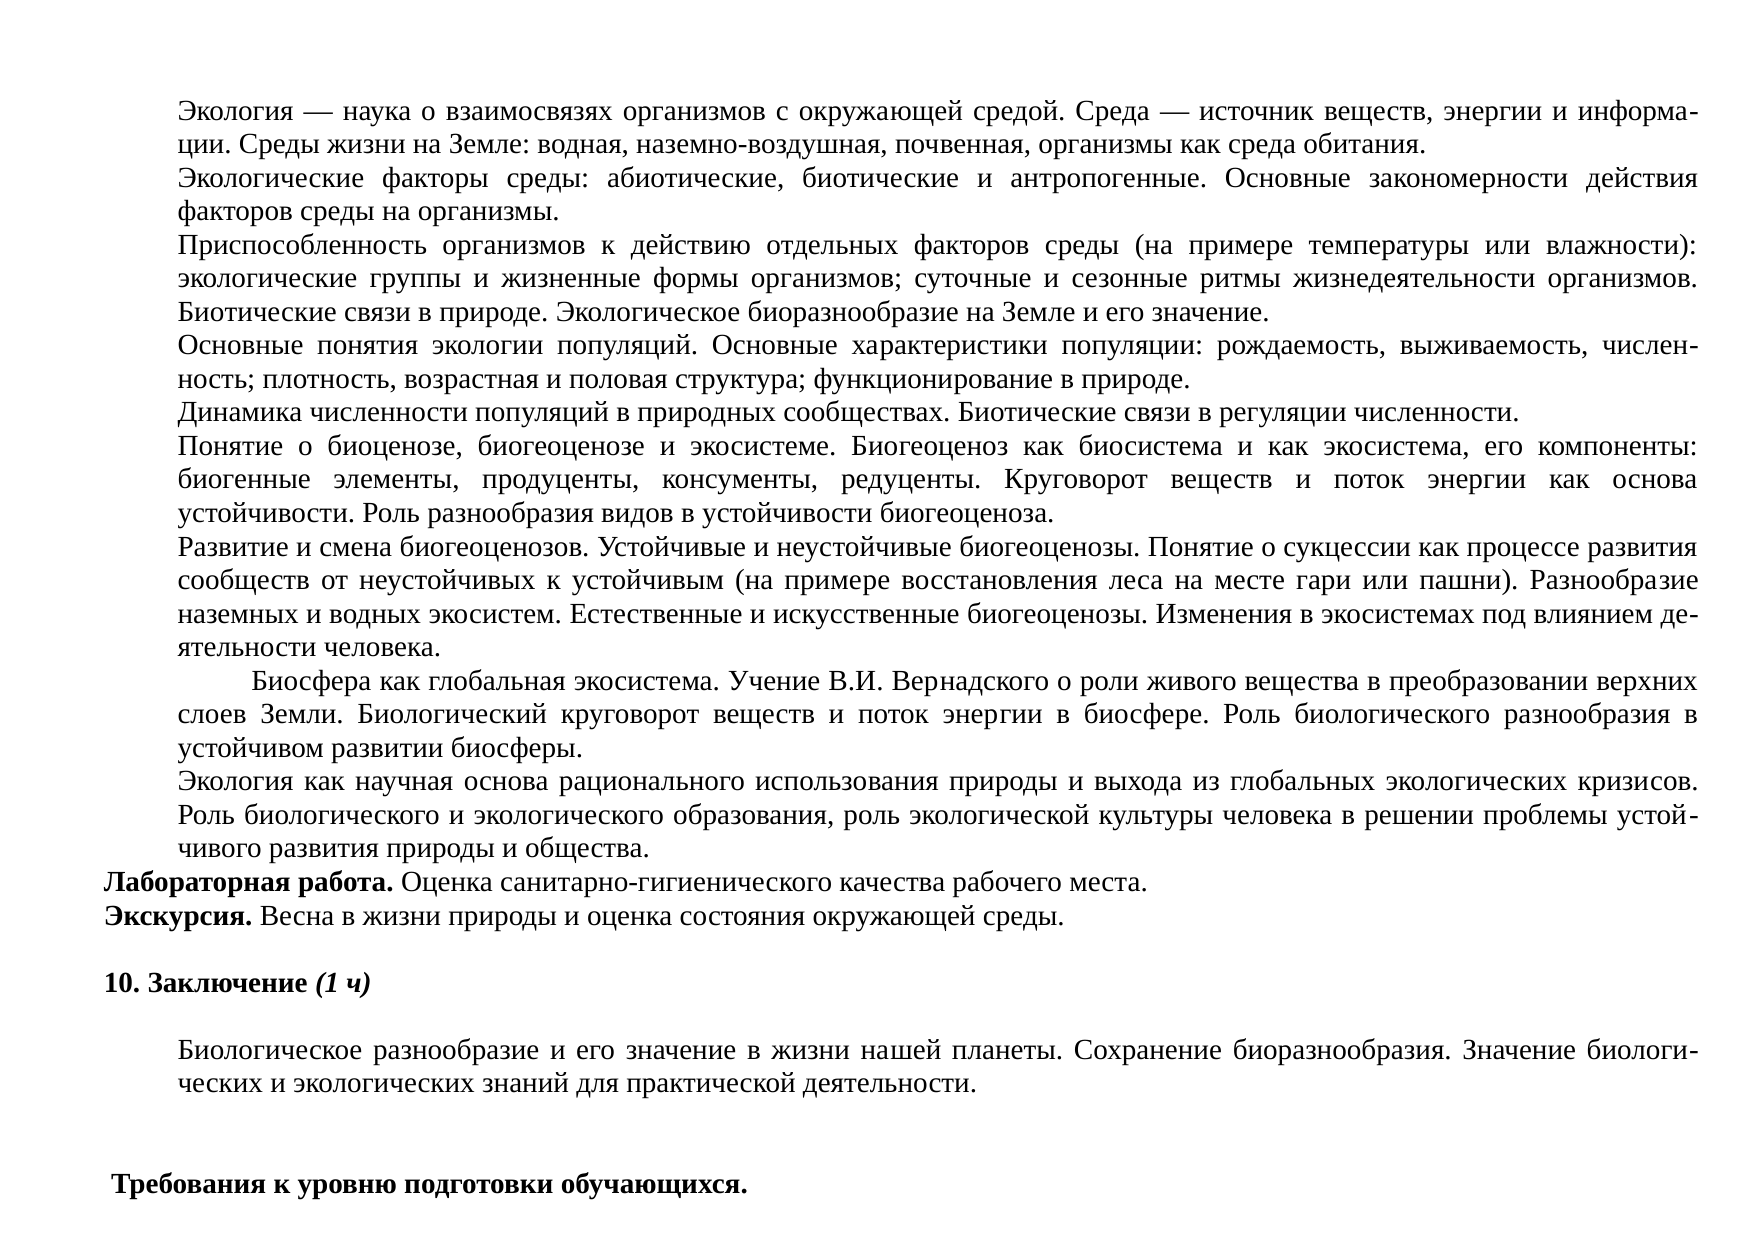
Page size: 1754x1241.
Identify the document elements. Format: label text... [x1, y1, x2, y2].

text Лабораторная работа. Оценка санитарно-гигиенического качества рабочего места. [103, 864, 1698, 898]
text Биологическое разнообразие и его значение в жизни нашей планеты. Сохранение биоразнообразия. Значение биологических и экологических знаний для практической деятельности. [177, 1032, 1698, 1099]
text Экология — наука о взаимосвязях организмов с окружающей средой. Среда — источник веществ, энергии и информации. Среды жизни на Земле: водная, наземно-воздушная, почвенная, организмы как среда обитания. [177, 93, 1698, 160]
text 10. Заключение (1 ч) [103, 965, 1698, 998]
text Приспособленность организмов к действию отдельных факторов среды (на примере температуры или влажности): экологические группы и жизненные формы организмов; суточные и сезонные ритмы жизнедеятельности организмов. Биотические связи в природе. Экологическое биоразнообразие на Земле и его значение. [177, 227, 1698, 327]
text Понятие о биоценозе, биогеоценозе и экосистеме. Биогеоценоз как биосистема и как экосистема, его компоненты: биогенные элементы, продуценты, консументы, редуценты. Круговорот веществ и поток энергии как основа устойчивости. Роль разнообразия видов в устойчивости биогеоценоза. [177, 428, 1698, 529]
text Основные понятия экологии популяций. Основные характеристики популяции: рождаемость, выживаемость, численность; плотность, возрастная и половая структура; функционирование в природе. [177, 327, 1698, 394]
text Развитие и смена биогеоценозов. Устойчивые и неустойчивые биогеоценозы. Понятие о сукцессии как процессе развития сообществ от неустойчивых к устойчивым (на примере восстановления леса на месте гари или пашни). Разнообразие наземных и водных экосистем. Естественные и искусственные биогеоценозы. Изменения в экосистемах под влиянием деятельности человека. [177, 529, 1698, 663]
text Экология как научная основа рационального использования природы и выхода из глобальных экологических кризисов. Роль биологического и экологического образования, роль экологической культуры человека в решении проблемы устойчивого развития природы и общества. [177, 763, 1698, 864]
text Экологические факторы среды: абиотические, биотические и антропогенные. Основные закономерности действия факторов среды на организмы. [177, 160, 1698, 227]
text Динамика численности популяций в природных сообществах. Биотические связи в регуляции численности. [103, 394, 1698, 428]
text Требования к уровню подготовки обучающихся. [103, 1166, 1698, 1199]
text Биосфера как глобальная экосистема. Учение В.И. Вернадского о роли живого вещества в преобразовании верхних слоев Земли. Биологический круговорот веществ и поток энергии в биосфере. Роль биологического разнообразия в устойчивом развитии биосферы. [177, 663, 1698, 763]
text Экскурсия. Весна в жизни природы и оценка состояния окружающей среды. [103, 898, 1698, 931]
